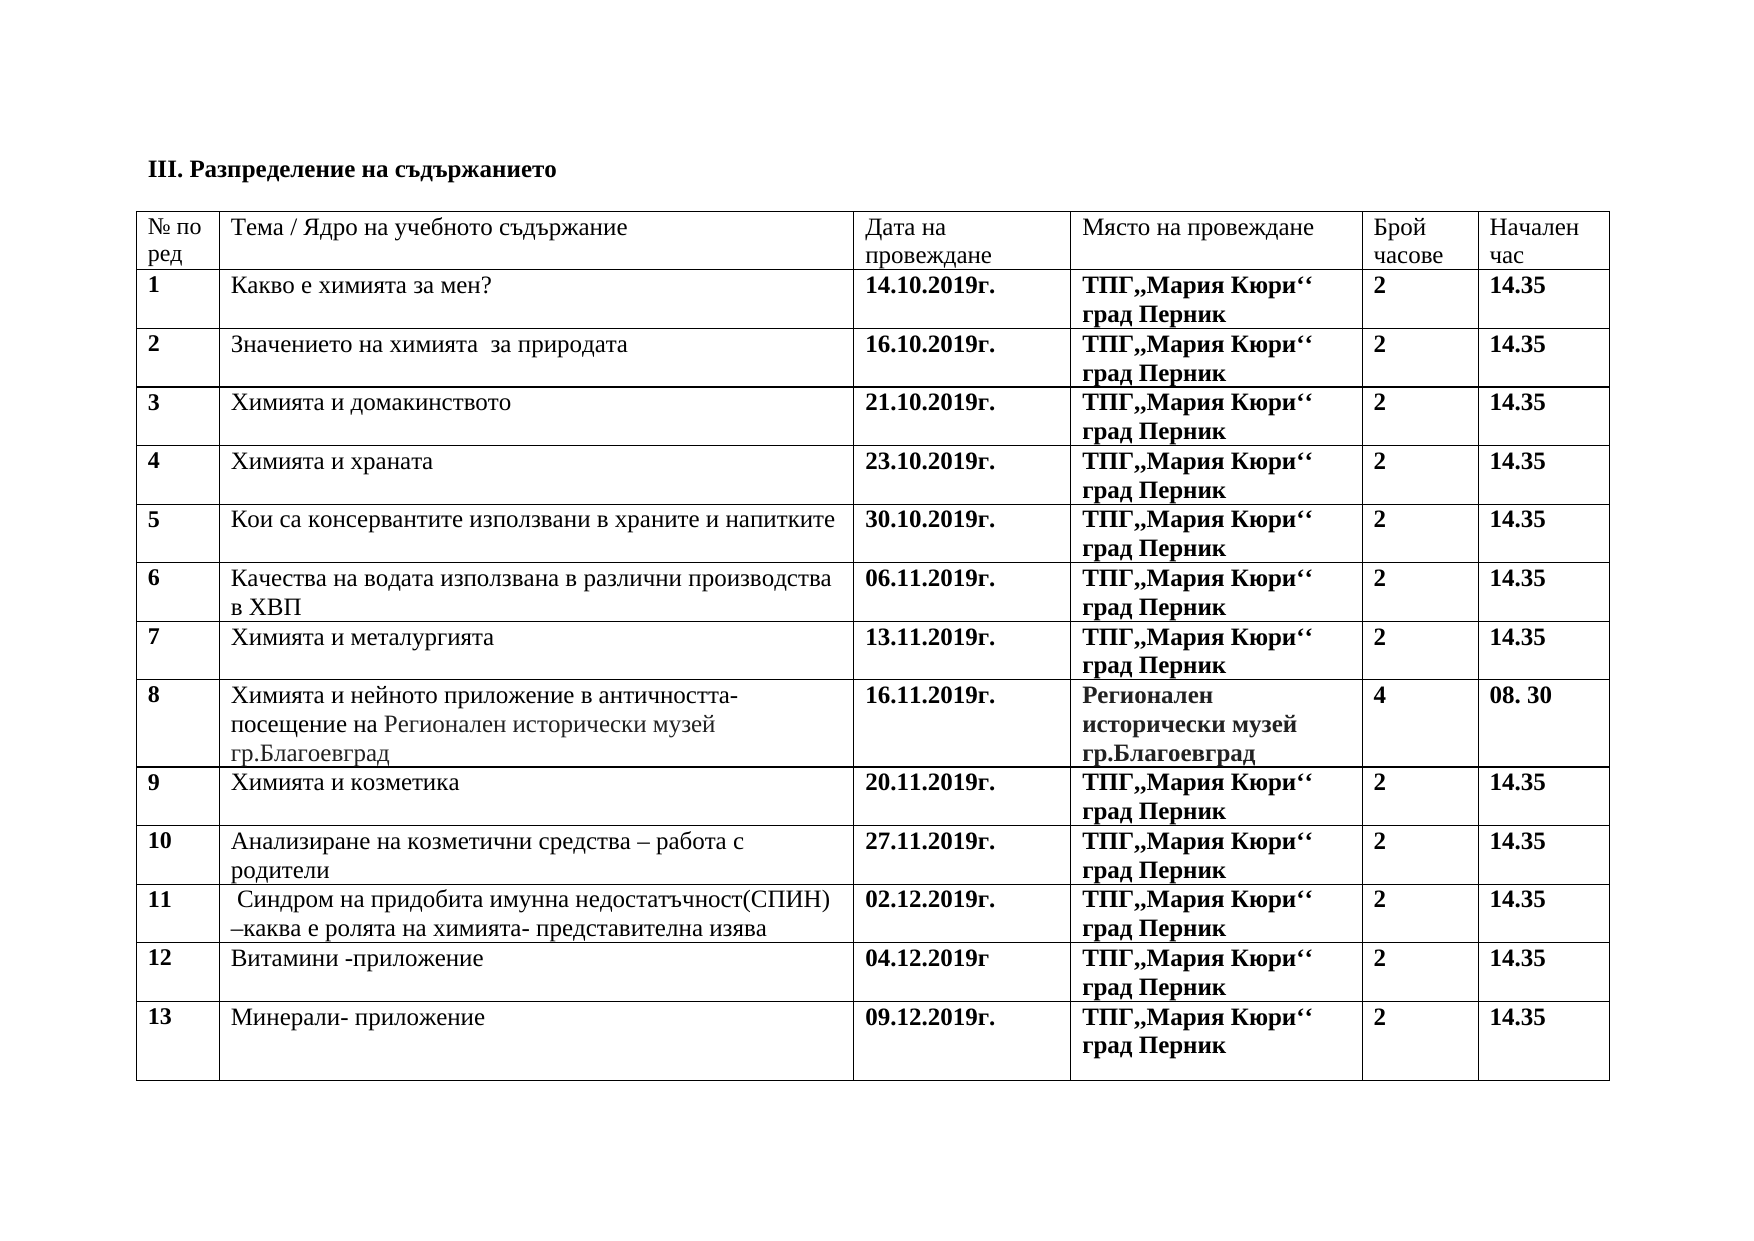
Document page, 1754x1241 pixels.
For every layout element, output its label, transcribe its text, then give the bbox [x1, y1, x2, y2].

table_cell 11 [137, 885, 219, 942]
text III. Разпределение на съдържанието [148, 154, 1695, 183]
table_cell Химията и нейното приложение в античността- посещение на Регионален исторически музей гр.Благоевград [220, 680, 853, 766]
table_header Брой часове [1363, 212, 1478, 269]
table_cell Качества на водата използвана в различни производства в ХВП [220, 563, 853, 621]
table_cell 7 [137, 622, 219, 679]
table_cell 4 [137, 446, 219, 503]
table_header Дата на провеждане [854, 212, 1070, 269]
table_cell 23.10.2019г. [854, 446, 1070, 503]
table_cell ТПГ,,Мария Кюри‘‘ град Перник [1071, 329, 1362, 386]
table_header Начален час [1479, 212, 1609, 269]
table_cell 14.35 [1479, 505, 1609, 562]
table_cell 21.10.2019г. [854, 388, 1070, 445]
table_cell ТПГ,,Мария Кюри‘‘ град Перник [1071, 563, 1362, 621]
table_cell 14.35 [1479, 270, 1609, 328]
table_cell 2 [1363, 768, 1478, 825]
table_cell 9 [137, 768, 219, 825]
table_cell 14.35 [1479, 388, 1609, 445]
table_cell ТПГ,,Мария Кюри‘‘ град Перник [1071, 768, 1362, 825]
table_cell 16.10.2019г. [854, 329, 1070, 386]
table_header Тема / Ядро на учебното съдържание [220, 212, 853, 269]
table_cell 14.35 [1479, 1002, 1609, 1080]
table_cell Витамини -приложение [220, 943, 853, 1001]
table_cell 14.35 [1479, 885, 1609, 942]
table_cell 14.35 [1479, 622, 1609, 679]
table_cell 13 [137, 1002, 219, 1080]
table_cell 14.35 [1479, 943, 1609, 1001]
table_cell 3 [137, 388, 219, 445]
table_cell 6 [137, 563, 219, 621]
table_cell 04.12.2019г [854, 943, 1070, 1001]
table_cell 06.11.2019г. [854, 563, 1070, 621]
table_cell Значението на химията за природата [220, 329, 853, 386]
table_cell 08. 30 [1479, 680, 1609, 766]
table_cell Химията и храната [220, 446, 853, 503]
table_cell Анализиране на козметични средства – работа с родители [220, 826, 853, 883]
table_cell 2 [1363, 885, 1478, 942]
table_cell 16.11.2019г. [854, 680, 1070, 766]
table_cell 1 [137, 270, 219, 328]
table_cell 14.35 [1479, 563, 1609, 621]
table_cell 8 [137, 680, 219, 766]
table_cell Химията и козметика [220, 768, 853, 825]
table_cell 14.35 [1479, 446, 1609, 503]
table_cell 10 [137, 826, 219, 883]
table_cell 2 [1363, 563, 1478, 621]
table_cell 2 [1363, 943, 1478, 1001]
table_cell 2 [1363, 446, 1478, 503]
table_cell 2 [1363, 270, 1478, 328]
table_cell ТПГ,,Мария Кюри‘‘ град Перник [1071, 885, 1362, 942]
table_cell Минерали- приложение [220, 1002, 853, 1080]
table_cell Химията и домакинството [220, 388, 853, 445]
table_cell ТПГ,,Мария Кюри‘‘ град Перник [1071, 446, 1362, 503]
table_cell ТПГ,,Мария Кюри‘‘ град Перник [1071, 505, 1362, 562]
table_cell Регионален исторически музей гр.Благоевград [1213, 680, 1362, 766]
table_cell Кои са консервантите използвани в храните и напитките [220, 505, 853, 562]
table_cell 2 [1363, 622, 1478, 679]
table_cell ТПГ,,Мария Кюри‘‘ град Перник [1071, 826, 1362, 883]
table_cell 09.12.2019г. [854, 1002, 1070, 1080]
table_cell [1071, 1002, 1362, 1080]
table_cell 2 [137, 329, 219, 386]
table_header № по ред [137, 212, 219, 269]
table_cell ТПГ,,Мария Кюри‘‘ град Перник [1071, 270, 1362, 328]
table_header Място на провеждане [1071, 212, 1362, 269]
table_cell 2 [1363, 826, 1478, 883]
table_cell 30.10.2019г. [854, 505, 1070, 562]
table_cell 4 [1363, 680, 1478, 766]
table_cell ТПГ,,Мария Кюри‘‘ град Перник [1071, 388, 1362, 445]
table_cell 14.10.2019г. [854, 270, 1070, 328]
table_cell ТПГ,,Мария Кюри‘‘ град Перник [1071, 622, 1362, 679]
table_cell 12 [137, 943, 219, 1001]
table_cell 2 [1363, 329, 1478, 386]
table_cell 14.35 [1479, 768, 1609, 825]
table_cell 27.11.2019г. [854, 826, 1070, 883]
table_cell 2 [1363, 1002, 1478, 1080]
table_cell 02.12.2019г. [854, 885, 1070, 942]
table_cell 14.35 [1479, 826, 1609, 883]
table_cell 2 [1363, 388, 1478, 445]
table_cell ТПГ,,Мария Кюри‘‘ град Перник [1071, 943, 1362, 1001]
table_cell Синдром на придобита имунна недостатъчност(СПИН) –каква е ролята на химията- представителна изява [220, 885, 853, 942]
table_cell Какво е химията за мен? [220, 270, 853, 328]
table_cell 20.11.2019г. [854, 768, 1070, 825]
table_cell 13.11.2019г. [854, 622, 1070, 679]
table_cell Химията и металургията [220, 622, 853, 679]
table_cell 2 [1363, 505, 1478, 562]
table_cell 14.35 [1479, 329, 1609, 386]
table_cell 5 [137, 505, 219, 562]
